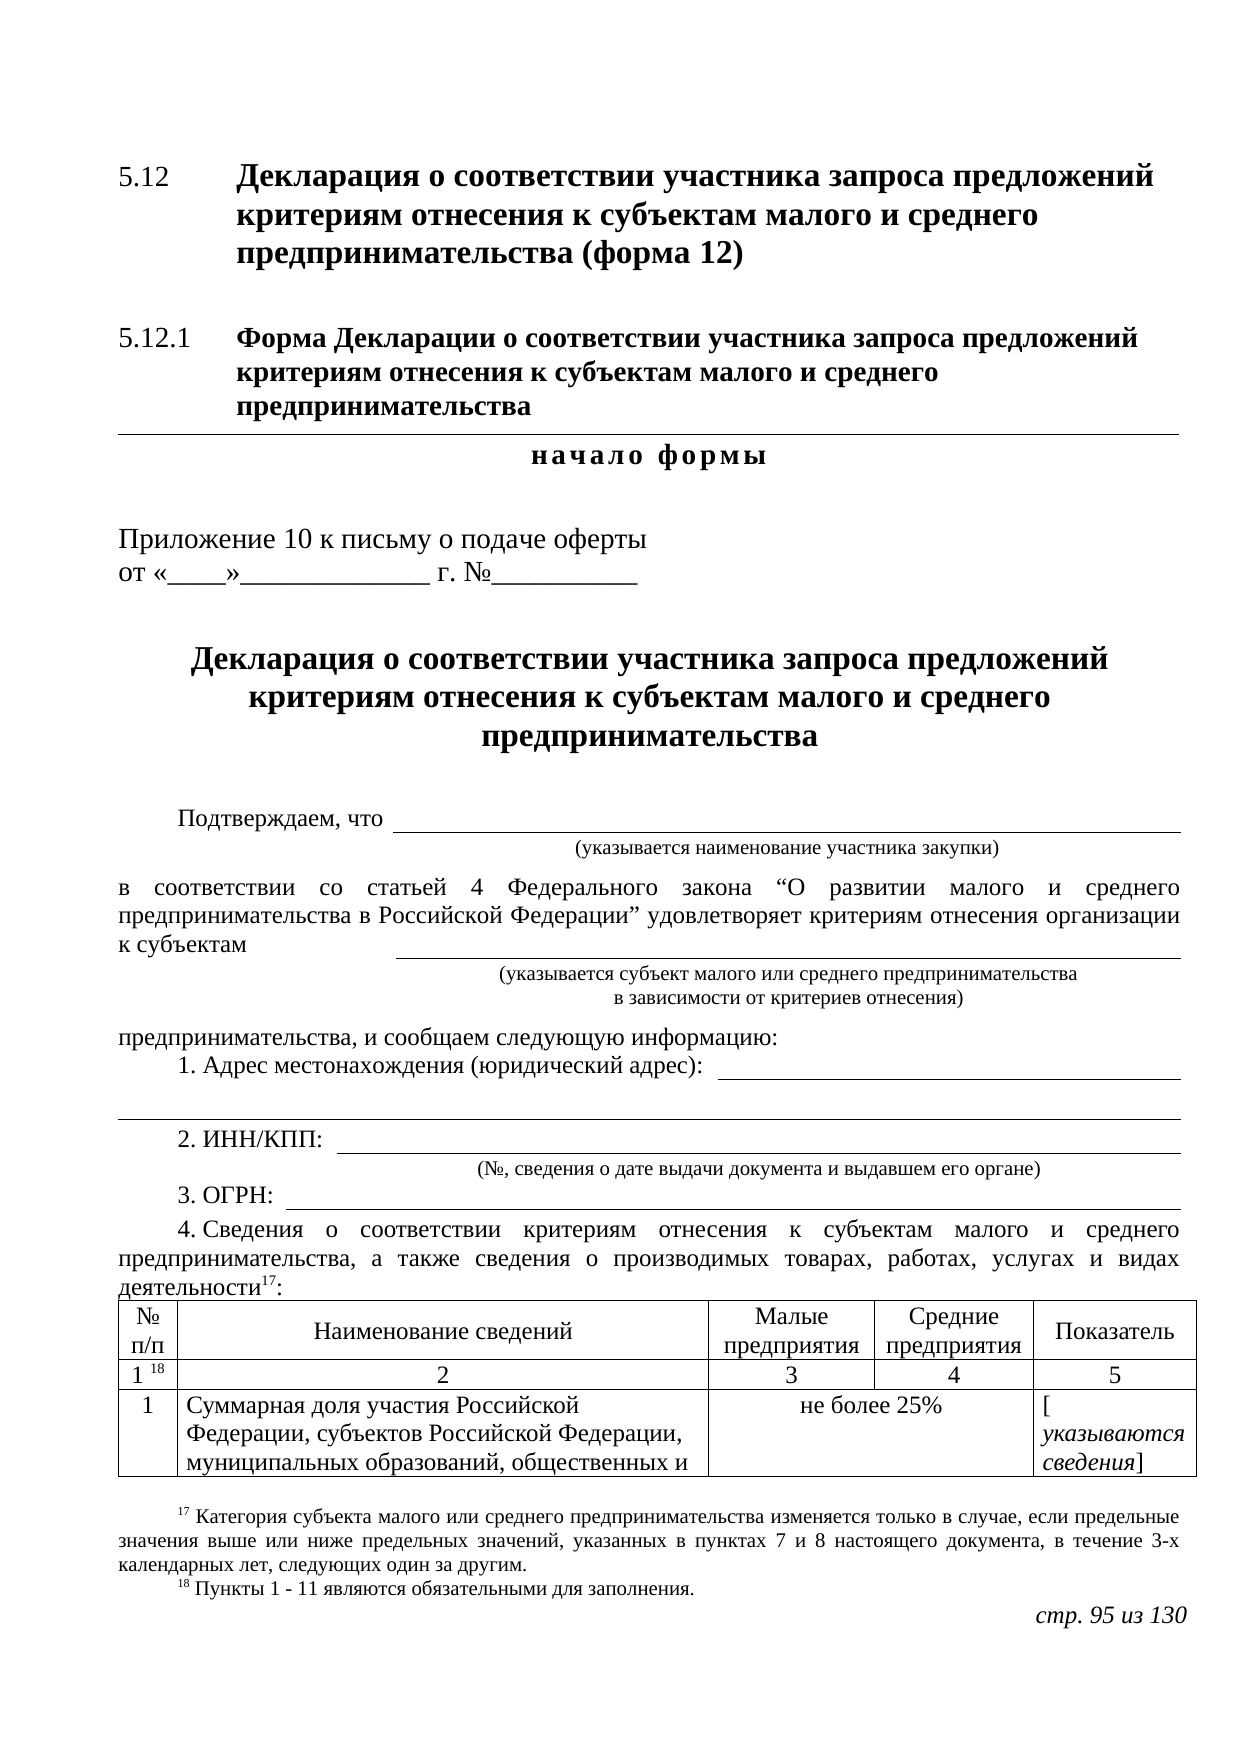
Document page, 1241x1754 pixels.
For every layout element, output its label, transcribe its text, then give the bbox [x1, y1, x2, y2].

text Подтверждаем, что [118, 803, 1181, 832]
table_header Малые предприятия [709, 1301, 874, 1359]
table_header Наименование сведений [178, 1301, 708, 1359]
text Декларация о соответствии участника запроса предложений критериям отнесения к субъектам малого и среднего предпринимательства [118, 638, 1181, 753]
list Форма Декларации о соответствии участника запроса предложений критериям отнесения к субъектам малого и среднего предпринимательства [118, 321, 1181, 421]
text 2. ИНН/КПП: [177, 1124, 1181, 1153]
table_cell 1 [119, 1360, 177, 1389]
text предпринимательства, и сообщаем следующую информацию: [118, 1022, 1181, 1051]
subtitle Декларация о соответствии участника запроса предложений критериям отнесения к субъектам малого и среднего предпринимательства (форма 12) [118, 156, 1181, 271]
table_cell 3 [709, 1360, 874, 1389]
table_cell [178, 1390, 708, 1476]
table_cell 2 [178, 1360, 708, 1389]
text (№, сведения о дате выдачи документа и выдавшем его органе) [337, 1154, 1181, 1180]
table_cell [1034, 1390, 1196, 1476]
table_cell 5 [1034, 1360, 1196, 1389]
table_cell 1 [119, 1390, 177, 1476]
table_cell 4 [875, 1360, 1033, 1389]
text 1. Адрес местонахождения (юридический адрес): [177, 1051, 1181, 1079]
text 3. ОГРН: [177, 1180, 1181, 1209]
table_header № п/п [119, 1301, 177, 1359]
text (указывается наименование участника закупки) [393, 833, 1181, 859]
text Приложение 10 к письму о подаче оферты от «____»_____________ г. №__________ [118, 521, 1181, 588]
text 4. Сведения о соответствии критериям отнесения к субъектам малого и среднего предпринимательства, а также сведения о производимых товарах, работах, услугах и видах деятельности: [118, 1214, 1181, 1300]
text начало формы [118, 435, 1179, 470]
text (указывается субъект малого или среднего предпринимательства в зависимости от критериев отнесения) [396, 959, 1181, 1009]
table_header Средние предприятия [875, 1301, 1033, 1359]
table_header Показатель [1034, 1301, 1196, 1359]
text в соответствии со статьей 4 Федерального закона “О развитии малого и среднего предпринимательства в Российской Федерации” удовлетворяет критериям отнесения организации к субъектам [118, 872, 1181, 958]
table_cell не более 25% [709, 1390, 1033, 1476]
